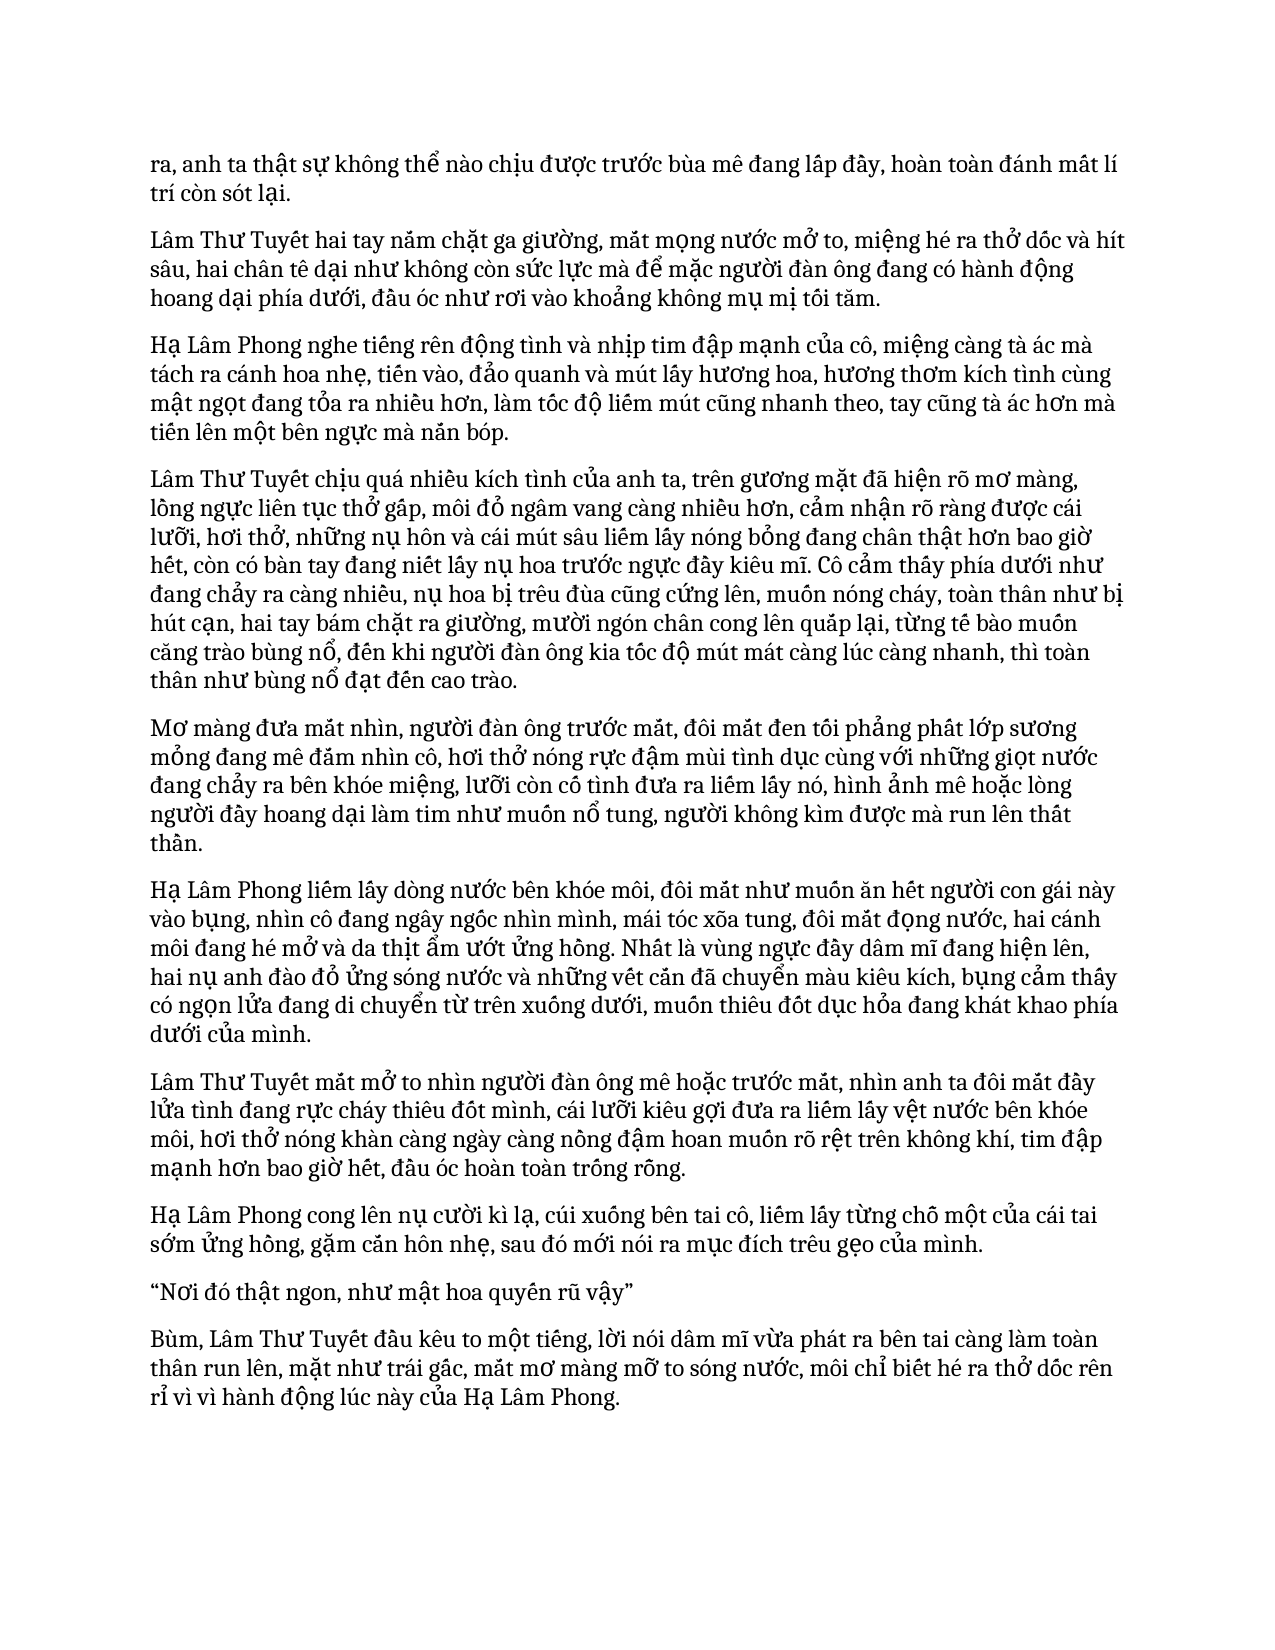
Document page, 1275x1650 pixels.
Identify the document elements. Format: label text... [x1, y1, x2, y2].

text Hạ Lâm Phong cong lên nụ cười kì lạ, cúi xuống bên tai cô, liếm lấy từng chỗ một của cái tai sớm ửng hồng, gặm cắn hôn nhẹ, sau đó mới nói ra mục đích trêu gẹo của mình. [150, 1201, 1125, 1259]
text Bùm, Lâm Thư Tuyết đầu kêu to một tiếng, lời nói dâm mĩ vừa phát ra bên tai càng làm toàn thân run lên, mặt như trái gấc, mắt mơ màng mỡ to sóng nước, môi chỉ biết hé ra thở dốc rên rỉ vì vì hành động lúc này của Hạ Lâm Phong. [150, 1325, 1125, 1411]
text “Nơi đó thật ngon, như mật hoa quyến rũ vậy” [150, 1277, 1125, 1306]
text Lâm Thư Tuyết mắt mở to nhìn người đàn ông mê hoặc trước mắt, nhìn anh ta đôi mắt đầy lửa tình đang rực cháy thiêu đốt mình, cái lưỡi kiêu gợi đưa ra liếm lấy vệt nước bên khóe môi, hơi thở nóng khàn càng ngày càng nồng đậm hoan muốn rõ rệt trên không khí, tim đập mạnh hơn bao giờ hết, đầu óc hoàn toàn trống rỗng. [150, 1067, 1125, 1182]
text Lâm Thư Tuyết chịu quá nhiều kích tình của anh ta, trên gương mặt đã hiện rõ mơ màng, lồng ngực liên tục thở gấp, môi đỏ ngâm vang càng nhiều hơn, cảm nhận rõ ràng được cái lưỡi, hơi thở, những nụ hôn và cái mút sâu liếm lấy nóng bỏng đang chân thật hơn bao giờ hết, còn có bàn tay đang niết lấy nụ hoa trước ngực đầy kiêu mĩ. Cô cảm thấy phía dưới như đang chảy ra càng nhiều, nụ hoa bị trêu đùa cũng cứng lên, muốn nóng cháy, toàn thân như bị hút cạn, hai tay bám chặt ra giường, mười ngón chân cong lên quắp lại, từng tế bào muốn căng trào bùng nổ, đến khi người đàn ông kia tốc độ mút mát càng lúc càng nhanh, thì toàn thân như bùng nổ đạt đến cao trào. [150, 465, 1125, 695]
text Hạ Lâm Phong liếm lấy dòng nước bên khóe môi, đôi mắt như muốn ăn hết người con gái này vào bụng, nhìn cô đang ngây ngốc nhìn mình, mái tóc xõa tung, đôi mắt đọng nước, hai cánh môi đang hé mở và da thịt ẩm ướt ửng hồng. Nhất là vùng ngực đầy dâm mĩ đang hiện lên, hai nụ anh đào đỏ ửng sóng nước và những vết cắn đã chuyển màu kiêu kích, bụng cảm thấy có ngọn lửa đang di chuyển từ trên xuống dưới, muốn thiêu đốt dục hỏa đang khát khao phía dưới của mình. [150, 876, 1125, 1049]
text Hạ Lâm Phong nghe tiếng rên động tình và nhịp tim đập mạnh của cô, miệng càng tà ác mà tách ra cánh hoa nhẹ, tiến vào, đảo quanh và mút lấy hương hoa, hương thơm kích tình cùng mật ngọt đang tỏa ra nhiều hơn, làm tốc độ liếm mút cũng nhanh theo, tay cũng tà ác hơn mà tiến lên một bên ngực mà nắn bóp. [150, 331, 1125, 446]
text Mơ màng đưa mắt nhìn, người đàn ông trước mắt, đôi mắt đen tối phảng phất lớp sương mỏng đang mê đắm nhìn cô, hơi thở nóng rực đậm mùi tình dục cùng với những giọt nước đang chảy ra bên khóe miệng, lưỡi còn cố tình đưa ra liếm lấy nó, hình ảnh mê hoặc lòng người đầy hoang dại làm tim như muốn nổ tung, người không kìm được mà run lên thất thần. [150, 714, 1125, 857]
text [150, 150, 1125, 207]
text Lâm Thư Tuyết hai tay nắm chặt ga giường, mắt mọng nước mở to, miệng hé ra thở dốc và hít sâu, hai chân tê dại như không còn sức lực mà để mặc người đàn ông đang có hành động hoang dại phía dưới, đầu óc như rơi vào khoảng không mụ mị tối tăm. [150, 226, 1125, 312]
